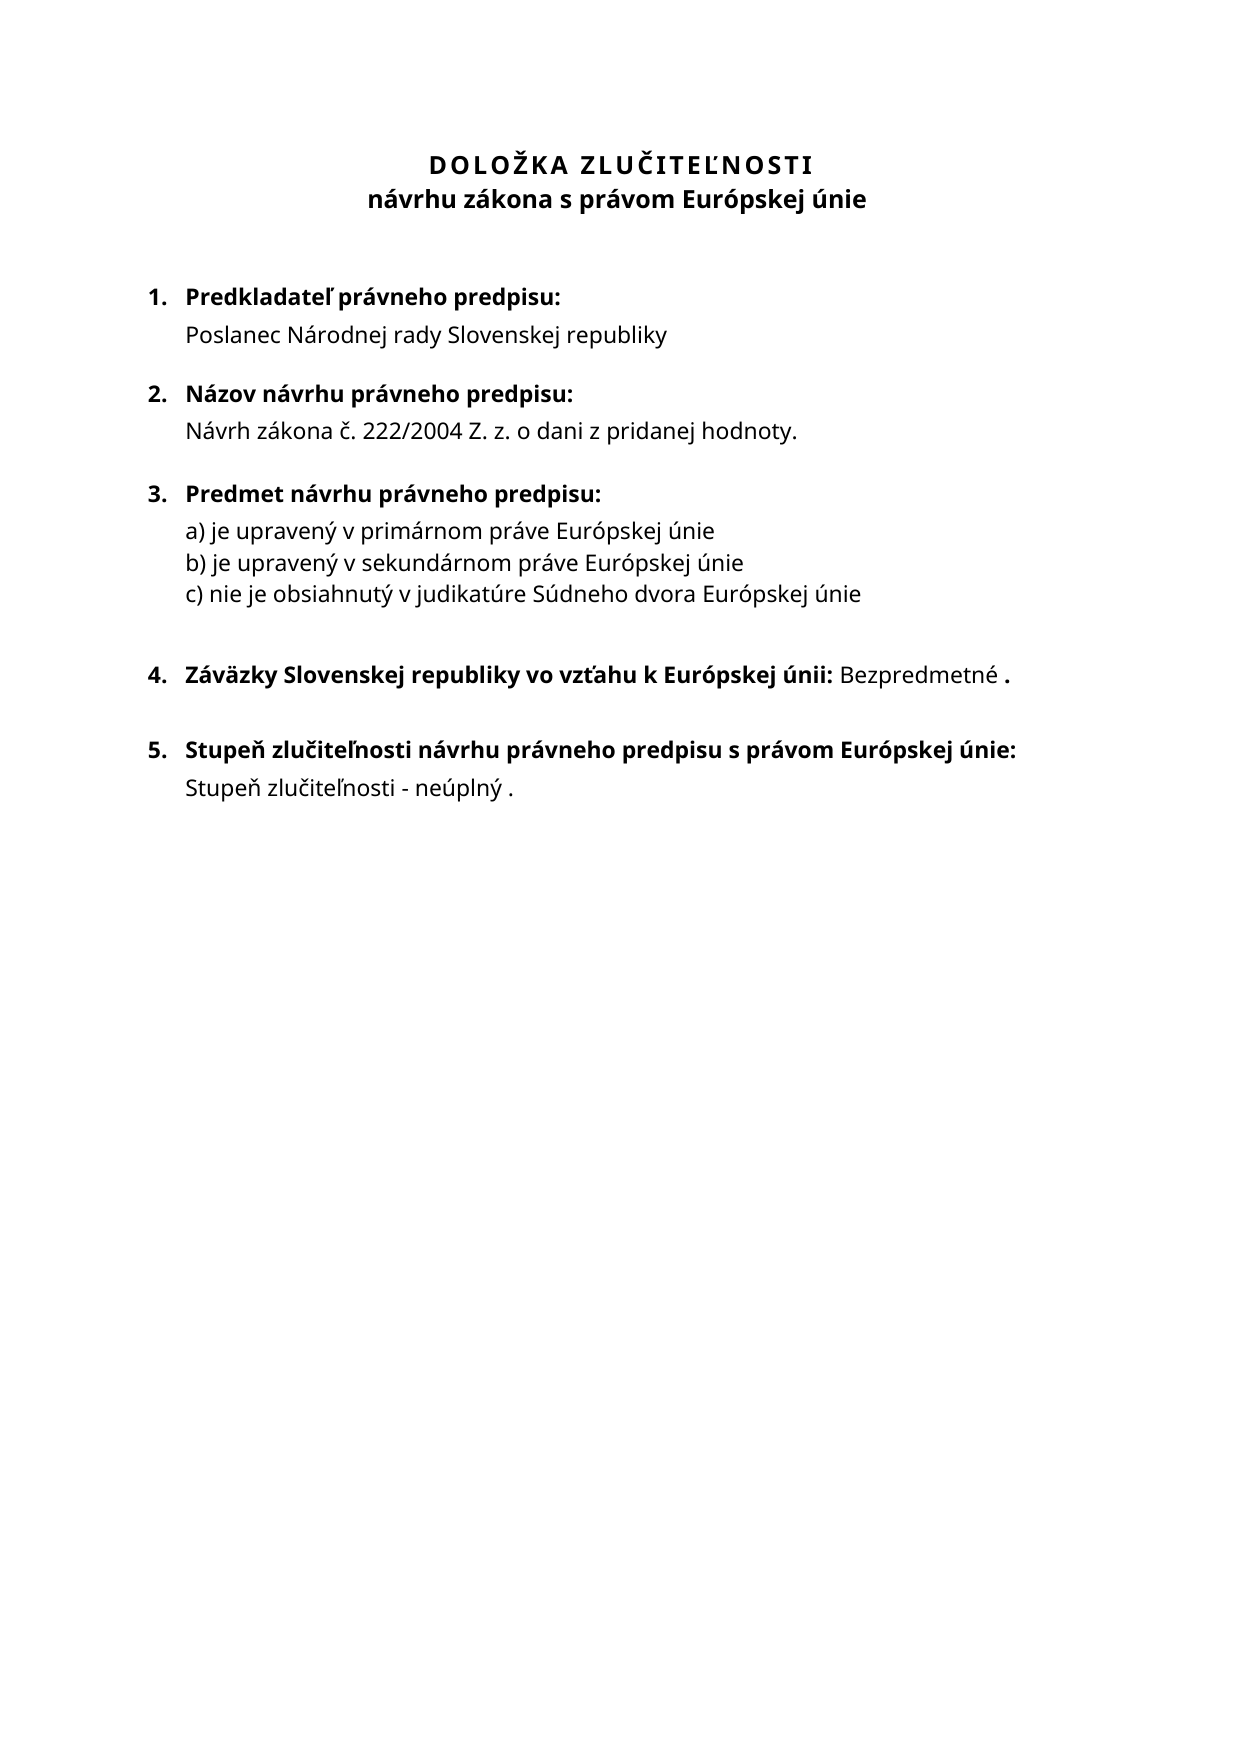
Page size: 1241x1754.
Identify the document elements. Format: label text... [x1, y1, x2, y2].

text Doložka zlučiteľnosti [148, 148, 1093, 182]
text a) je upravený v primárnom práve Európskej únie [148, 515, 1093, 547]
text 3. Predmet návrhu právneho predpisu: [148, 478, 1093, 509]
text 2. Názov návrhu právneho predpisu: [148, 378, 1093, 409]
text 5. Stupeň zlučiteľnosti návrhu právneho predpisu s právom Európskej únie: [148, 734, 1093, 766]
text Stupeň zlučiteľnosti - neúplný .Doložka vybraných vplyvov [185, 772, 1093, 803]
text Návrh zákona č. 222/2004 Z. z. o dani z pridanej hodnoty. [185, 415, 1093, 447]
text 4. Záväzky Slovenskej republiky vo vzťahu k Európskej únii: Bezpredmetné . [148, 659, 1093, 691]
text Poslanec Národnej rady Slovenskej republiky [185, 318, 1093, 350]
text b) je upravený v sekundárnom práve Európskej únie [148, 547, 1093, 578]
text návrhu zákona s právom Európskej únie [148, 182, 1093, 216]
text c) nie je obsiahnutý v judikatúre Súdneho dvora Európskej únie [148, 578, 1093, 609]
text 1. Predkladateľ právneho predpisu: [148, 281, 1093, 312]
